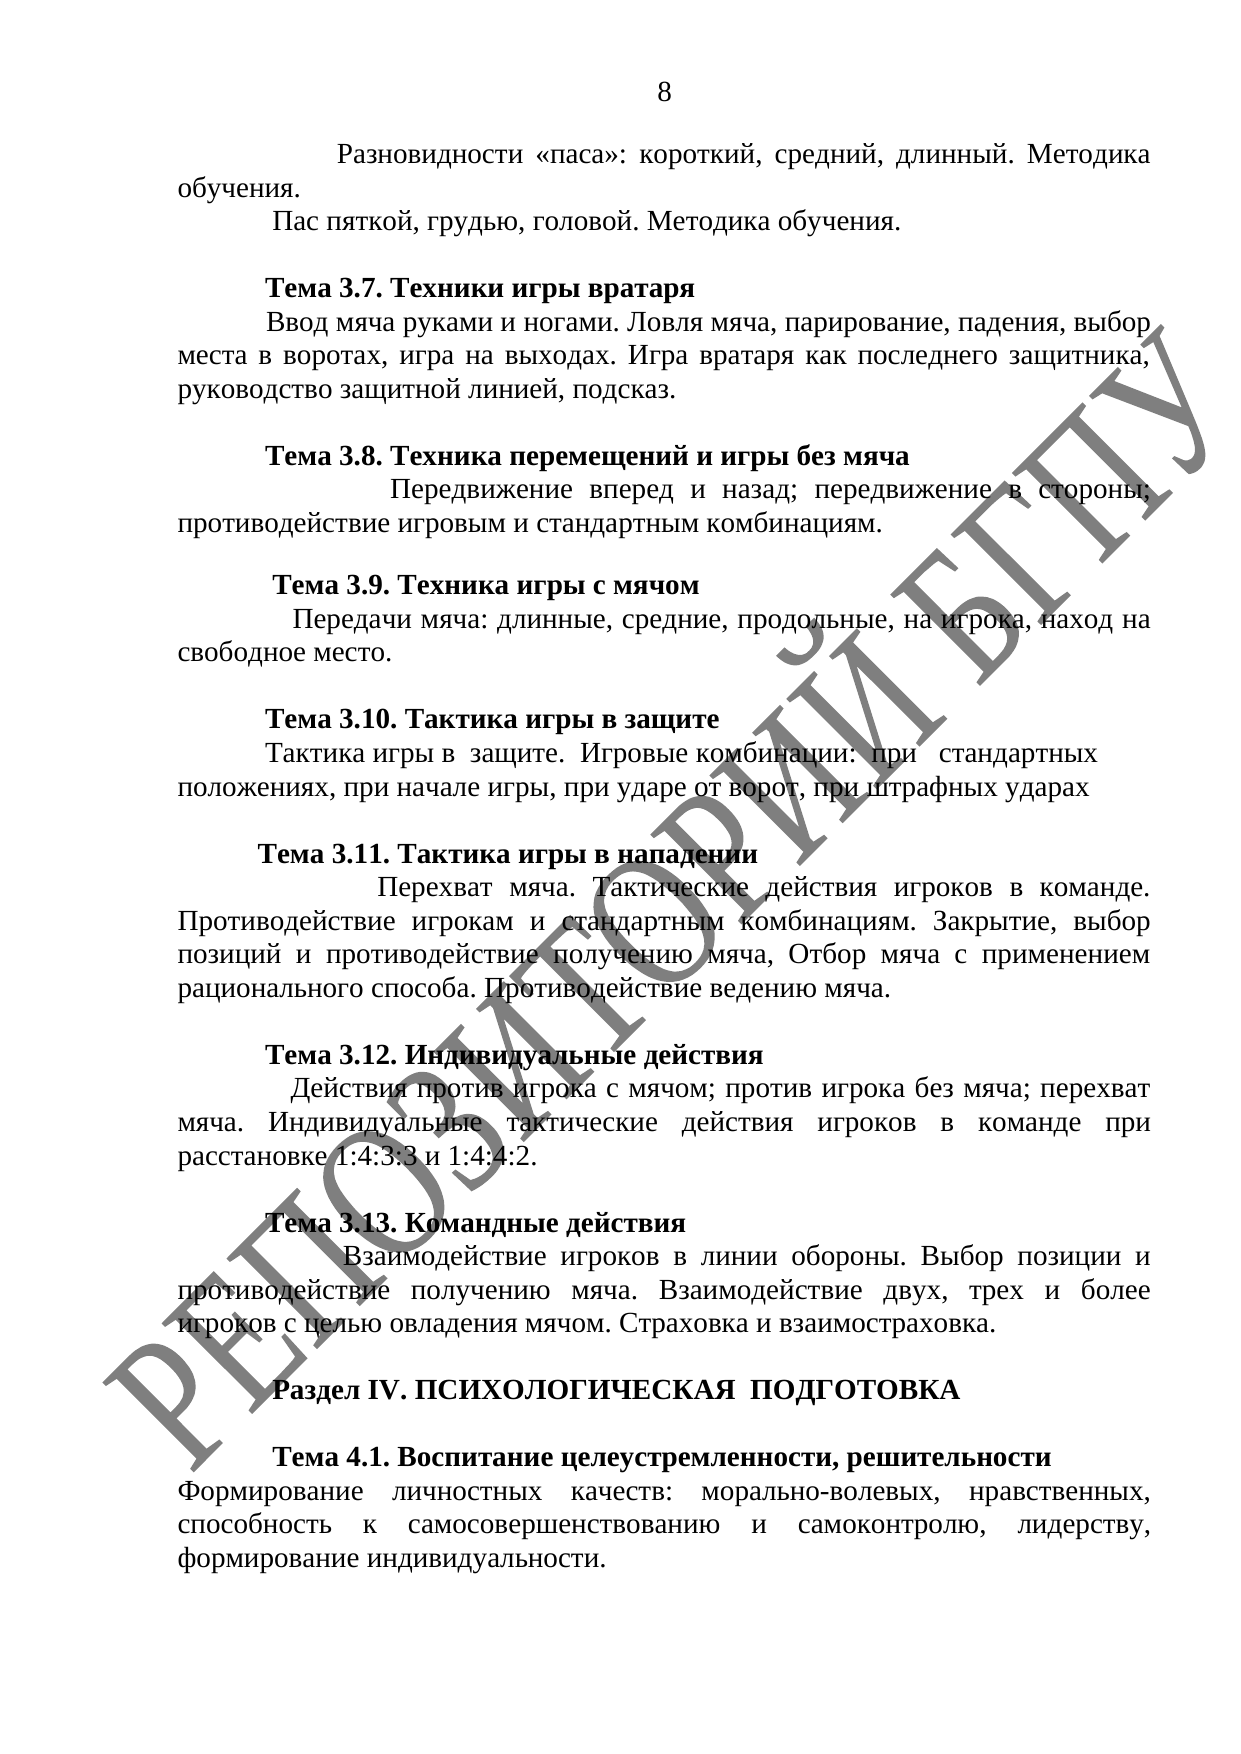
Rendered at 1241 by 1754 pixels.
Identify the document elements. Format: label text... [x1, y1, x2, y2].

text Тема 3.13. Командные действия [177, 1205, 1152, 1238]
text положениях, при начале игры, при ударе от ворот, при штрафных ударах [177, 769, 1152, 802]
text Передвижение вперед и назад; передвижение в стороны; противодействие игровым и стандартным комбинациям. [177, 472, 1152, 539]
text Тема 4.1. Воспитание целеустремленности, решительности [177, 1439, 1152, 1473]
text Перехват мяча. Тактические действия игроков в команде. Противодействие игрокам и стандартным комбинациям. Закрытие, выбор позиций и противодействие получению мяча, Отбор мяча с применением рационального способа. Противодействие ведению мяча. [177, 869, 1152, 1003]
text Пас пяткой, грудью, головой. Методика обучения. [177, 203, 1152, 237]
text Раздел IV. ПСИХОЛОГИЧЕСКАЯ ПОДГОТОВКА [177, 1372, 1152, 1406]
text Ввод мяча руками и ногами. Ловля мяча, парирование, падения, выбор места в воротах, игра на выходах. Игра вратаря как последнего защитника, руководство защитной линией, подсказ. [177, 304, 1152, 404]
text Тема 3.8. Техника перемещений и игры без мяча [177, 438, 1152, 472]
text Действия против игрока с мячом; против игрока без мяча; перехват мяча. Индивидуальные тактические действия игроков в команде при расстановке 1:4:3:3 и 1:4:4:2. [177, 1071, 1152, 1171]
text Тема 3.12. Индивидуальные действия [177, 1037, 1152, 1071]
text Тема 3.10. Тактика игры в защите [177, 702, 1152, 735]
text Тема 3.9. Техника игры с мячом [177, 567, 1152, 601]
text Тема 3.11. Тактика игры в нападении [177, 836, 1152, 869]
text Формирование личностных качеств: морально-волевых, нравственных, способность к самосовершенствованию и самоконтролю, лидерству, формирование индивидуальности. [177, 1473, 1152, 1574]
text Взаимодействие игроков в линии обороны. Выбор позиции и противодействие получению мяча. Взаимодействие двух, трех и более игроков с целью овладения мячом. Страховка и взаимостраховка. [177, 1238, 1152, 1339]
text Тема 3.7. Техники игры вратаря [177, 270, 1152, 304]
text Разновидности «паса»: короткий, средний, длинный. Методика обучения. [177, 136, 1152, 203]
text Тактика игры в защите. Игровые комбинации: при стандартных [177, 735, 1152, 769]
text Передачи мяча: длинные, средние, продольные, на игрока, наход на свободное место. [177, 601, 1152, 668]
